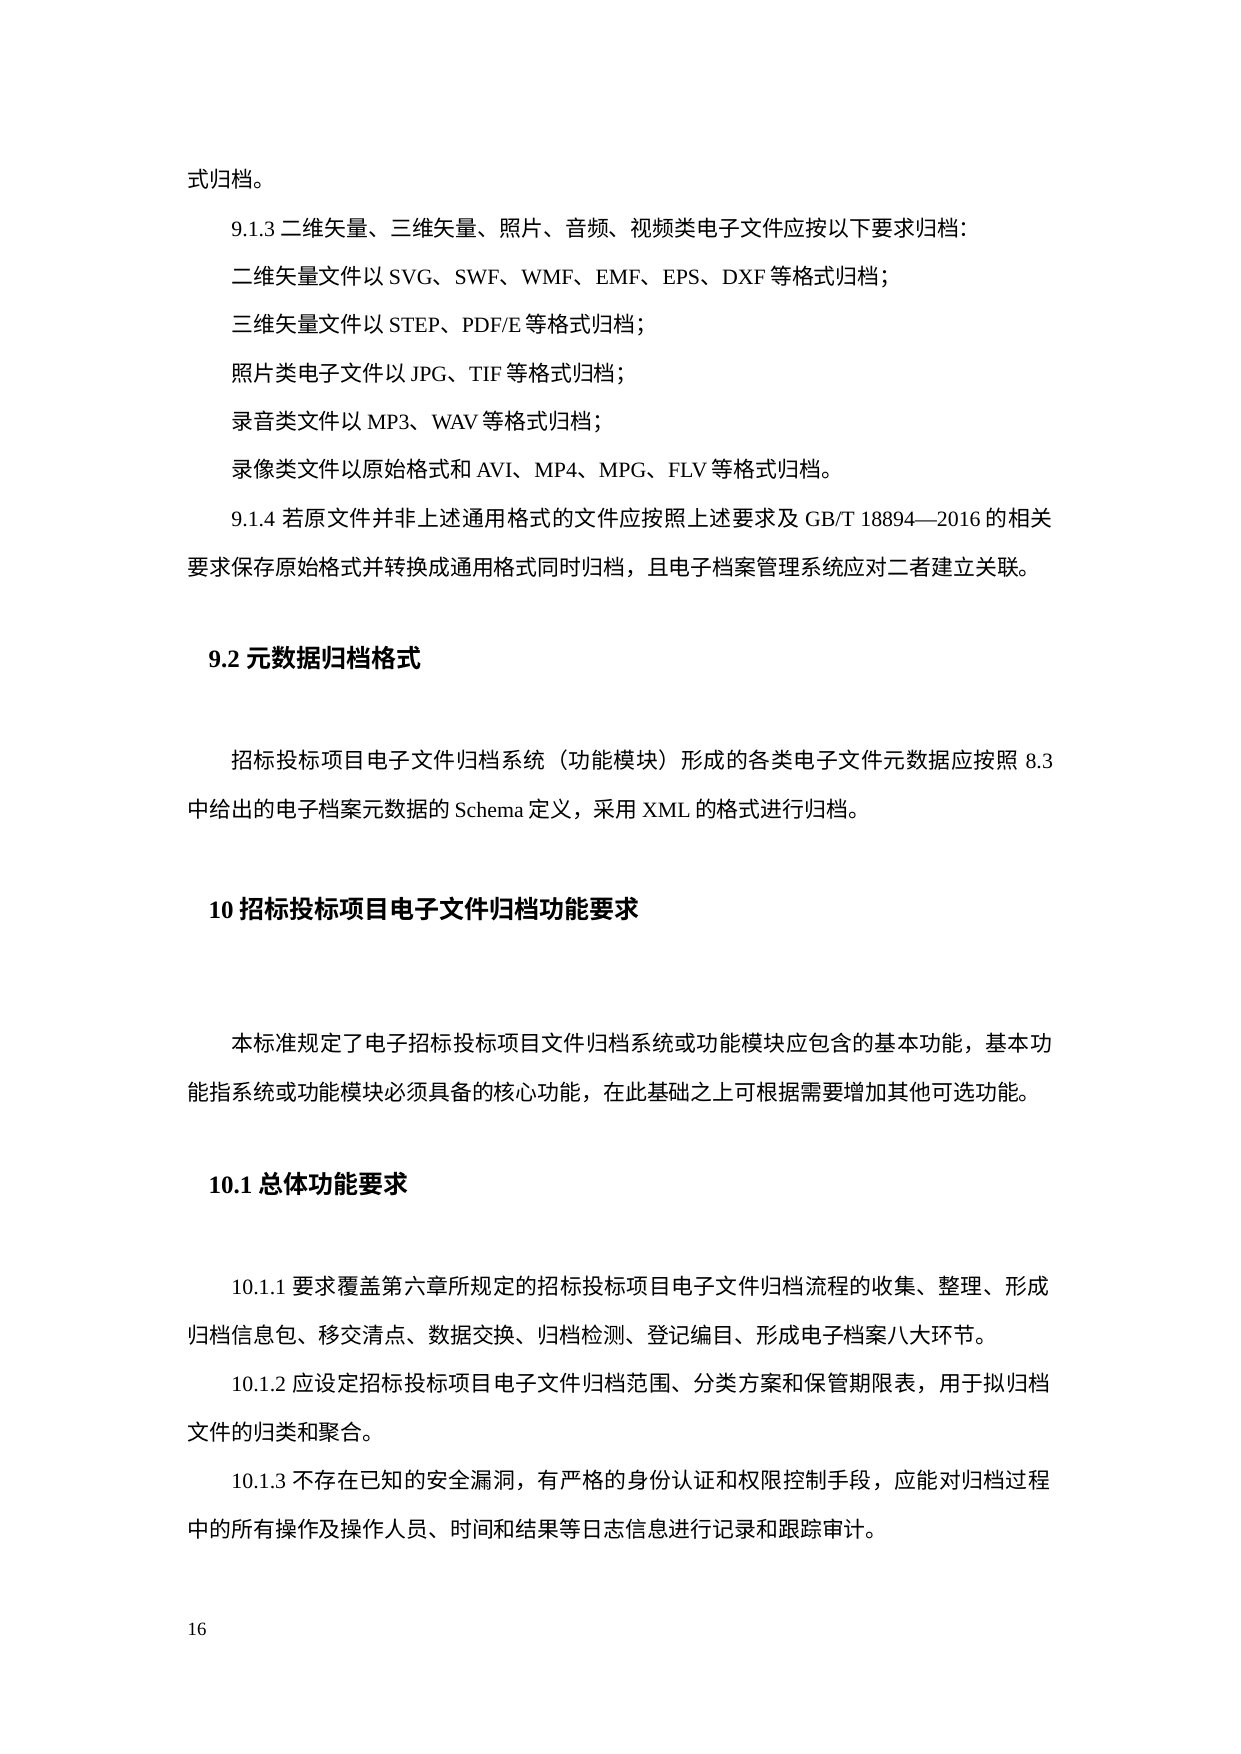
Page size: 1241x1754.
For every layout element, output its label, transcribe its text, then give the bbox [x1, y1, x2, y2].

subtitle 10 招标投标项目电子文件归档功能要求 [187, 876, 1053, 941]
text 照片类电子文件以JPG、TIF等格式归档； [187, 355, 1053, 388]
text 10.1.2 应设定招标投标项目电子文件归档范围、分类方案和保管期限表，用于拟归档文件的归类和聚合。 [187, 1366, 1053, 1447]
text 10.1.1 要求覆盖第六章所规定的招标投标项目电子文件归档流程的收集、整理、形成归档信息包、移交清点、数据交换、归档检测、登记编目、形成电子档案八大环节。 [187, 1269, 1053, 1350]
text 录像类文件以原始格式和AVI、MP4、MPG、FLV等格式归档。 [187, 452, 1053, 484]
text 本标准规定了电子招标投标项目文件归档系统或功能模块应包含的基本功能，基本功能指系统或功能模块必须具备的核心功能，在此基础之上可根据需要增加其他可选功能。 [187, 1026, 1053, 1107]
subtitle 10.1 总体功能要求 [187, 1150, 1053, 1215]
text 三维矢量文件以STEP、PDF/E等格式归档； [187, 307, 1053, 339]
text 9.1.3 二维矢量、三维矢量、照片、音频、视频类电子文件应按以下要求归档： [187, 210, 1053, 243]
text 9.1.4 若原文件并非上述通用格式的文件应按照上述要求及GB/T 18894—2016的相关要求保存原始格式并转换成通用格式同时归档，且电子档案管理系统应对二者建立关联。 [187, 500, 1053, 582]
text 招标投标项目电子文件归档系统（功能模块）形成的各类电子文件元数据应按照8.3中给出的电子档案元数据的Schema定义，采用XML的格式进行归档。 [187, 743, 1053, 824]
text 10.1.3 不存在已知的安全漏洞，有严格的身份认证和权限控制手段，应能对归档过程中的所有操作及操作人员、时间和结果等日志信息进行记录和跟踪审计。 [187, 1463, 1053, 1544]
subtitle 9.2 元数据归档格式 [187, 624, 1053, 689]
text 二维矢量文件以SVG、SWF、WMF、EMF、EPS、DXF等格式归档； [187, 259, 1053, 291]
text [187, 162, 1053, 194]
text 录音类文件以MP3、WAV等格式归档； [187, 404, 1053, 436]
